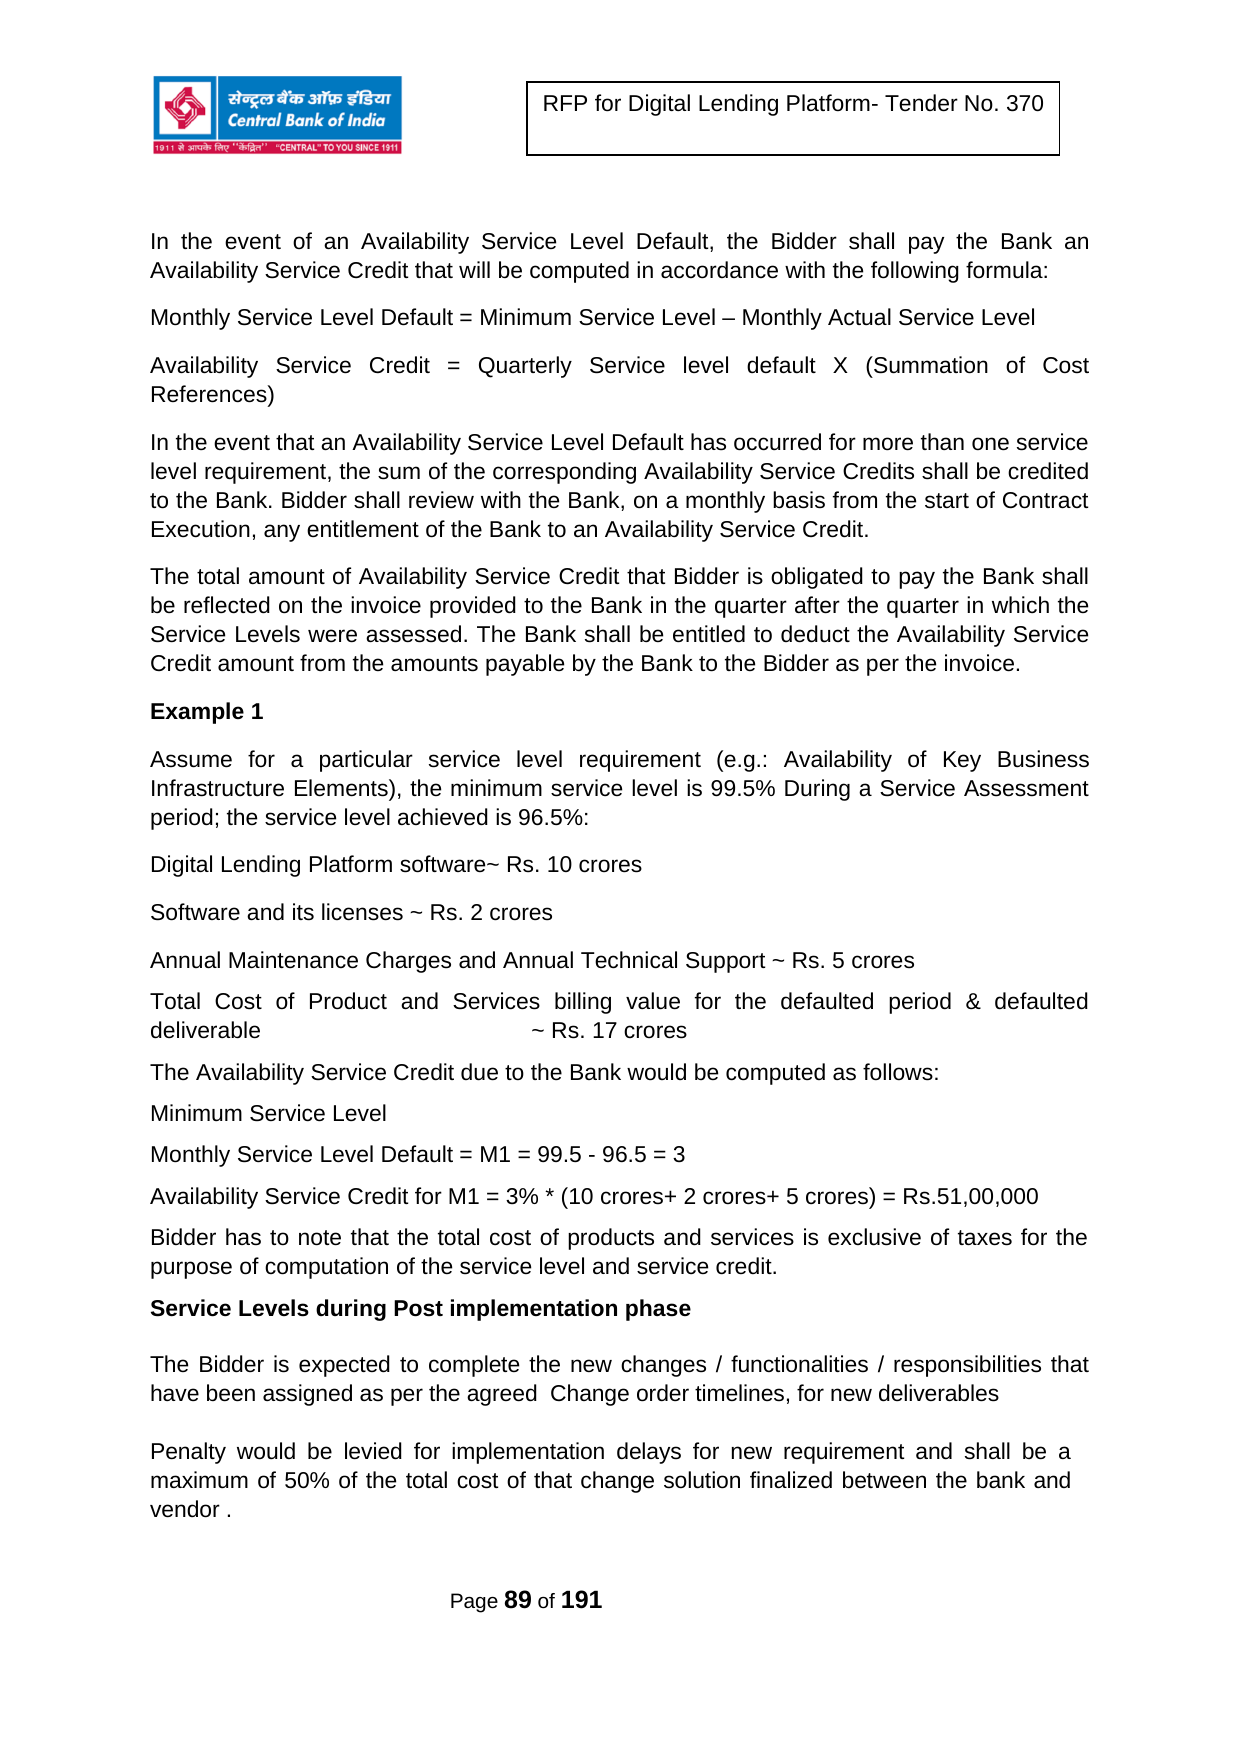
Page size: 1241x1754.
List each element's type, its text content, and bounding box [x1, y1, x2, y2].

text Bidder has to note that the total cost of products and services is exclusive of taxes for the purpose of computation of the service level and service credit. [150, 1224, 1090, 1280]
text Availability Service Credit = Quarterly Service level default X (Summation of Cost References) [150, 352, 1090, 407]
text Digital Lending Platform software~ Rs. 10 crores [150, 851, 1090, 878]
text Total Cost of Product and Services billing value for the defaulted period & defaulted deliverable ~ Rs. 17 crores [150, 988, 1090, 1043]
text Availability Service Credit for M1 = 3% * (10 crores+ 2 crores+ 5 crores) = Rs.51,00,000 [150, 1183, 1090, 1209]
text Monthly Service Level Default = Minimum Service Level – Monthly Actual Service Level [150, 304, 1090, 331]
text The Bidder is expected to complete the new changes / functionalities / responsibilities that have been assigned as per the agreed Change order timelines, for new deliverables [150, 1351, 1090, 1406]
text Example 1 [150, 698, 1090, 724]
text The Availability Service Credit due to the Bank would be computed as follows: [150, 1058, 1090, 1085]
picture [150, 73, 404, 156]
text Assume for a particular service level requirement (e.g.: Availability of Key Business Infrastructure Elements), the minimum service level is 99.5% During a Service Assessment period; the service level achieved is 96.5%: [150, 746, 1090, 830]
text Minimum Service Level [150, 1100, 1090, 1126]
text Service Levels during Post implementation phase [150, 1295, 1068, 1321]
text The total amount of Availability Service Credit that Bidder is obligated to pay the Bank shall be reflected on the invoice provided to the Bank in the quarter after the quarter in which the Service Levels were assessed. The Bank shall be entitled to deduct the Availability Service Credit amount from the amounts payable by the Bank to the Bidder as per the invoice. [150, 563, 1090, 677]
text Penalty would be levied for implementation delays for new requirement and shall be a maximum of 50% of the total cost of that change solution finalized between the bank and vendor . [150, 1438, 1072, 1522]
text In the event that an Availability Service Level Default has occurred for more than one service level requirement, the sum of the corresponding Availability Service Credits shall be credited to the Bank. Bidder shall review with the Bank, on a monthly basis from the start of Contract Execution, any entitlement of the Bank to an Availability Service Credit. [150, 429, 1090, 542]
text Monthly Service Level Default = M1 = 99.5 - 96.5 = 3 [150, 1141, 1090, 1168]
text In the event of an Availability Service Level Default, the Bidder shall pay the Bank an Availability Service Credit that will be computed in accordance with the following formula: [150, 228, 1090, 283]
text Software and its licenses ~ Rs. 2 crores [150, 899, 1090, 925]
text Annual Maintenance Charges and Annual Technical Support ~ Rs. 5 crores [150, 947, 1090, 973]
